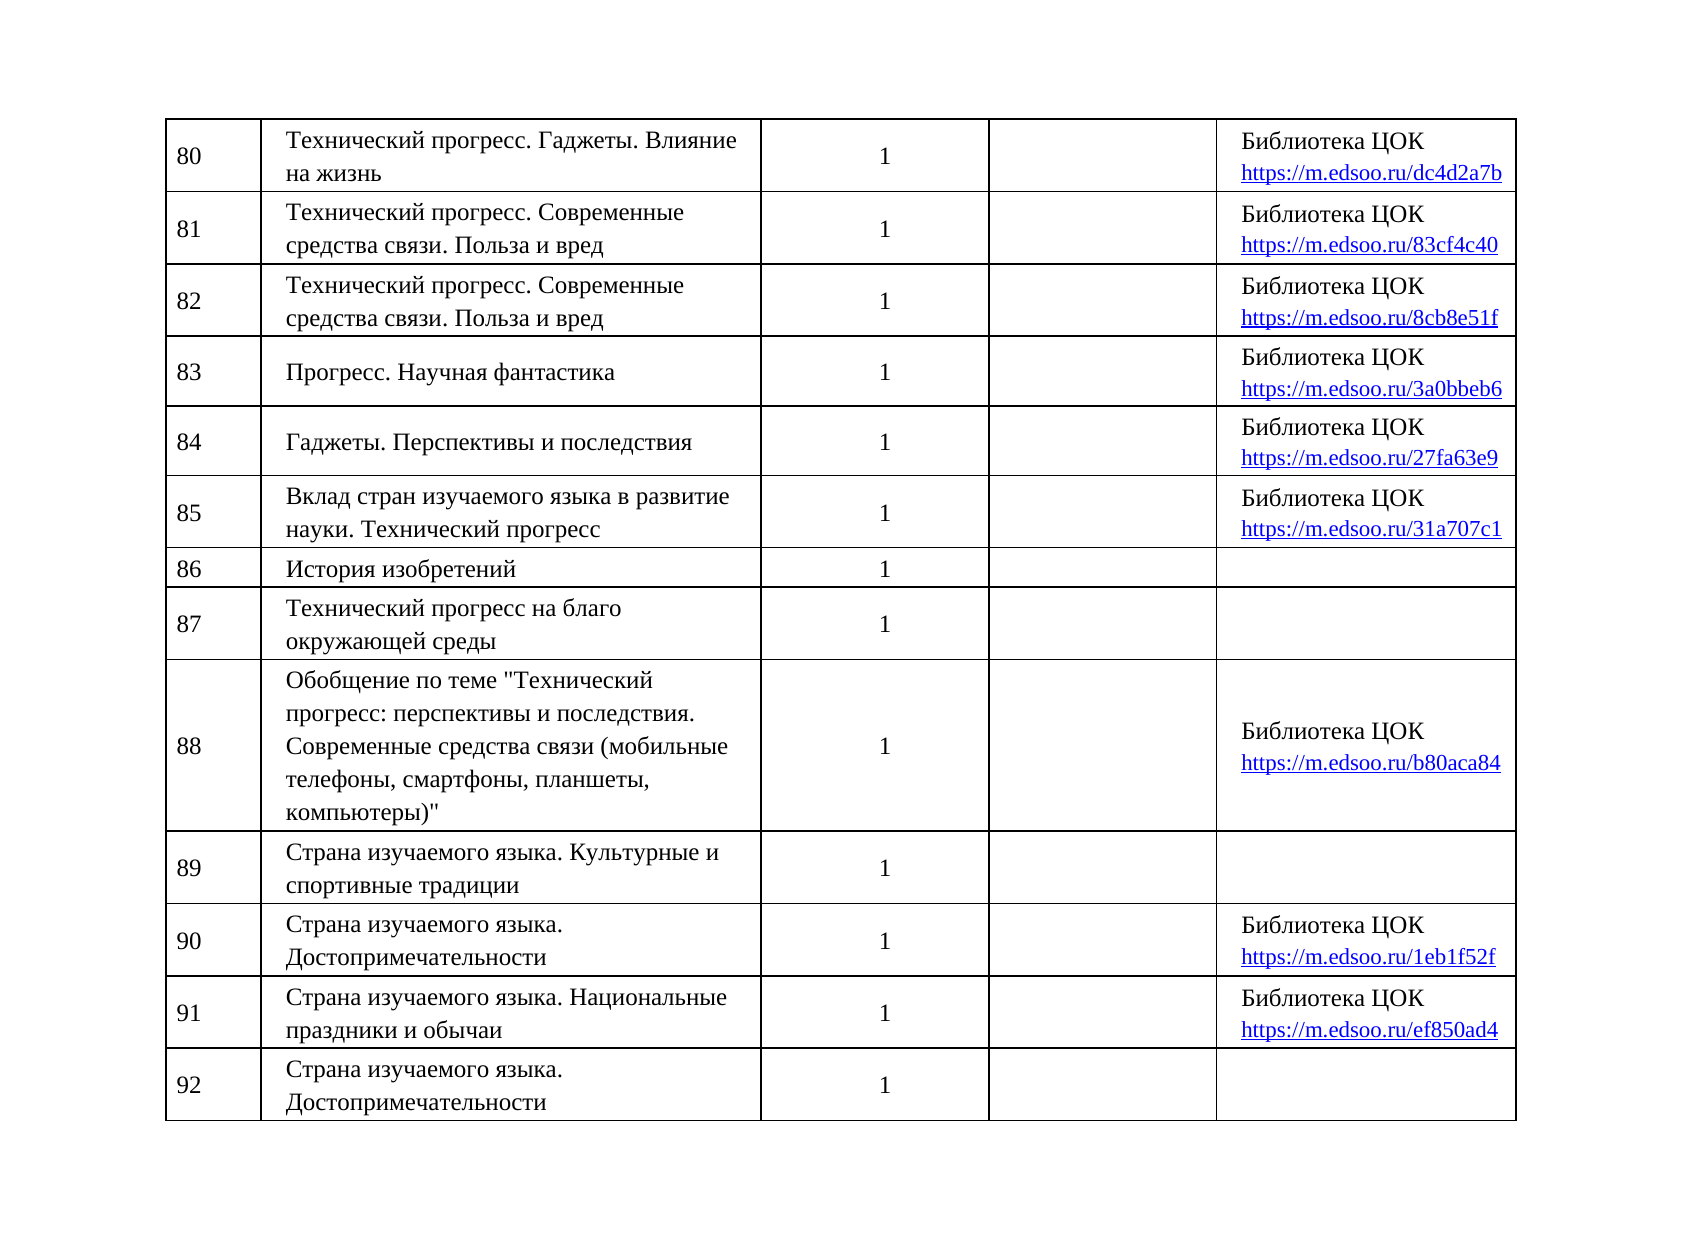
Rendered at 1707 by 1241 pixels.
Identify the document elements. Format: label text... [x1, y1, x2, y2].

table_cell Технический прогресс на благо окружающей среды [262, 588, 760, 659]
table_cell 87 [167, 588, 260, 659]
table_cell 1 [762, 337, 988, 405]
table_cell 81 [167, 192, 260, 263]
table_cell 80 [167, 120, 260, 191]
table_cell Библиотека ЦОК https://m.edsoo.ru/3a0bbeb6 [1217, 337, 1515, 405]
table_cell 82 [167, 265, 260, 335]
table_cell Библиотека ЦОК https://m.edsoo.ru/31a707c1 [1217, 476, 1515, 547]
table_cell 88 [167, 660, 260, 830]
table_cell Технический прогресс. Современные средства связи. Польза и вред [262, 192, 760, 263]
table_cell Технический прогресс. Современные средства связи. Польза и вред [262, 265, 760, 335]
table_cell История изобретений [262, 548, 760, 586]
table_cell Библиотека ЦОК https://m.edsoo.ru/1eb1f52f [1217, 904, 1515, 975]
table_cell 1 [762, 407, 988, 474]
table_cell [1217, 548, 1515, 586]
table_cell [990, 1049, 1216, 1120]
table_cell [1217, 832, 1515, 902]
table_cell 85 [167, 476, 260, 547]
table_cell [990, 192, 1216, 263]
table_cell Библиотека ЦОК https://m.edsoo.ru/ef850ad4 [1217, 977, 1515, 1047]
table_cell Библиотека ЦОК https://m.edsoo.ru/dc4d2a7b [1217, 120, 1515, 191]
table_cell 1 [762, 120, 988, 191]
table_cell [990, 588, 1216, 659]
table_cell [990, 904, 1216, 975]
table_cell Вклад стран изучаемого языка в развитие науки. Технический прогресс [262, 476, 760, 547]
table_cell 1 [762, 977, 988, 1047]
table_cell Страна изучаемого языка. Достопримечательности [262, 1049, 760, 1120]
table_cell [990, 120, 1216, 191]
table_cell 1 [762, 476, 988, 547]
table_cell [990, 660, 1216, 830]
table_cell Страна изучаемого языка. Культурные и спортивные традиции [262, 832, 760, 902]
table_cell 84 [167, 407, 260, 474]
table_cell Технический прогресс. Гаджеты. Влияние на жизнь [262, 120, 760, 191]
table_cell Прогресс. Научная фантастика [262, 337, 760, 405]
table_cell Библиотека ЦОК https://m.edsoo.ru/8cb8e51f [1217, 265, 1515, 335]
table_cell 1 [762, 904, 988, 975]
table_cell 1 [762, 192, 988, 263]
table_cell 1 [762, 588, 988, 659]
table_cell [990, 476, 1216, 547]
table_cell 89 [167, 832, 260, 902]
table_cell [990, 337, 1216, 405]
table_cell 1 [762, 1049, 988, 1120]
table_cell 1 [762, 660, 988, 830]
table_cell Библиотека ЦОК https://m.edsoo.ru/27fa63e9 [1217, 407, 1515, 474]
table_cell Страна изучаемого языка. Достопримечательности [262, 904, 760, 975]
table_cell [990, 407, 1216, 474]
table_cell 1 [762, 548, 988, 586]
table_cell [990, 832, 1216, 902]
table_cell [1217, 588, 1515, 659]
table_cell [990, 548, 1216, 586]
table_cell Обобщение по теме "Технический прогресс: перспективы и последствия. Современные средства связи (мобильные телефоны, смартфоны, планшеты, компьютеры)" [262, 660, 760, 830]
table_cell 86 [167, 548, 260, 586]
table_cell Гаджеты. Перспективы и последствия [262, 407, 760, 474]
table_cell Библиотека ЦОК https://m.edsoo.ru/83cf4c40 [1217, 192, 1515, 263]
table_cell [1217, 1049, 1515, 1120]
table_cell 90 [167, 904, 260, 975]
table_cell [990, 977, 1216, 1047]
table_cell Библиотека ЦОК https://m.edsoo.ru/b80aca84 [1217, 660, 1515, 830]
table_cell 1 [762, 832, 988, 902]
table_cell 92 [167, 1049, 260, 1120]
table_cell 1 [762, 265, 988, 335]
table_cell Страна изучаемого языка. Национальные праздники и обычаи [262, 977, 760, 1047]
table_cell 83 [167, 337, 260, 405]
table_cell 91 [167, 977, 260, 1047]
table_cell [990, 265, 1216, 335]
